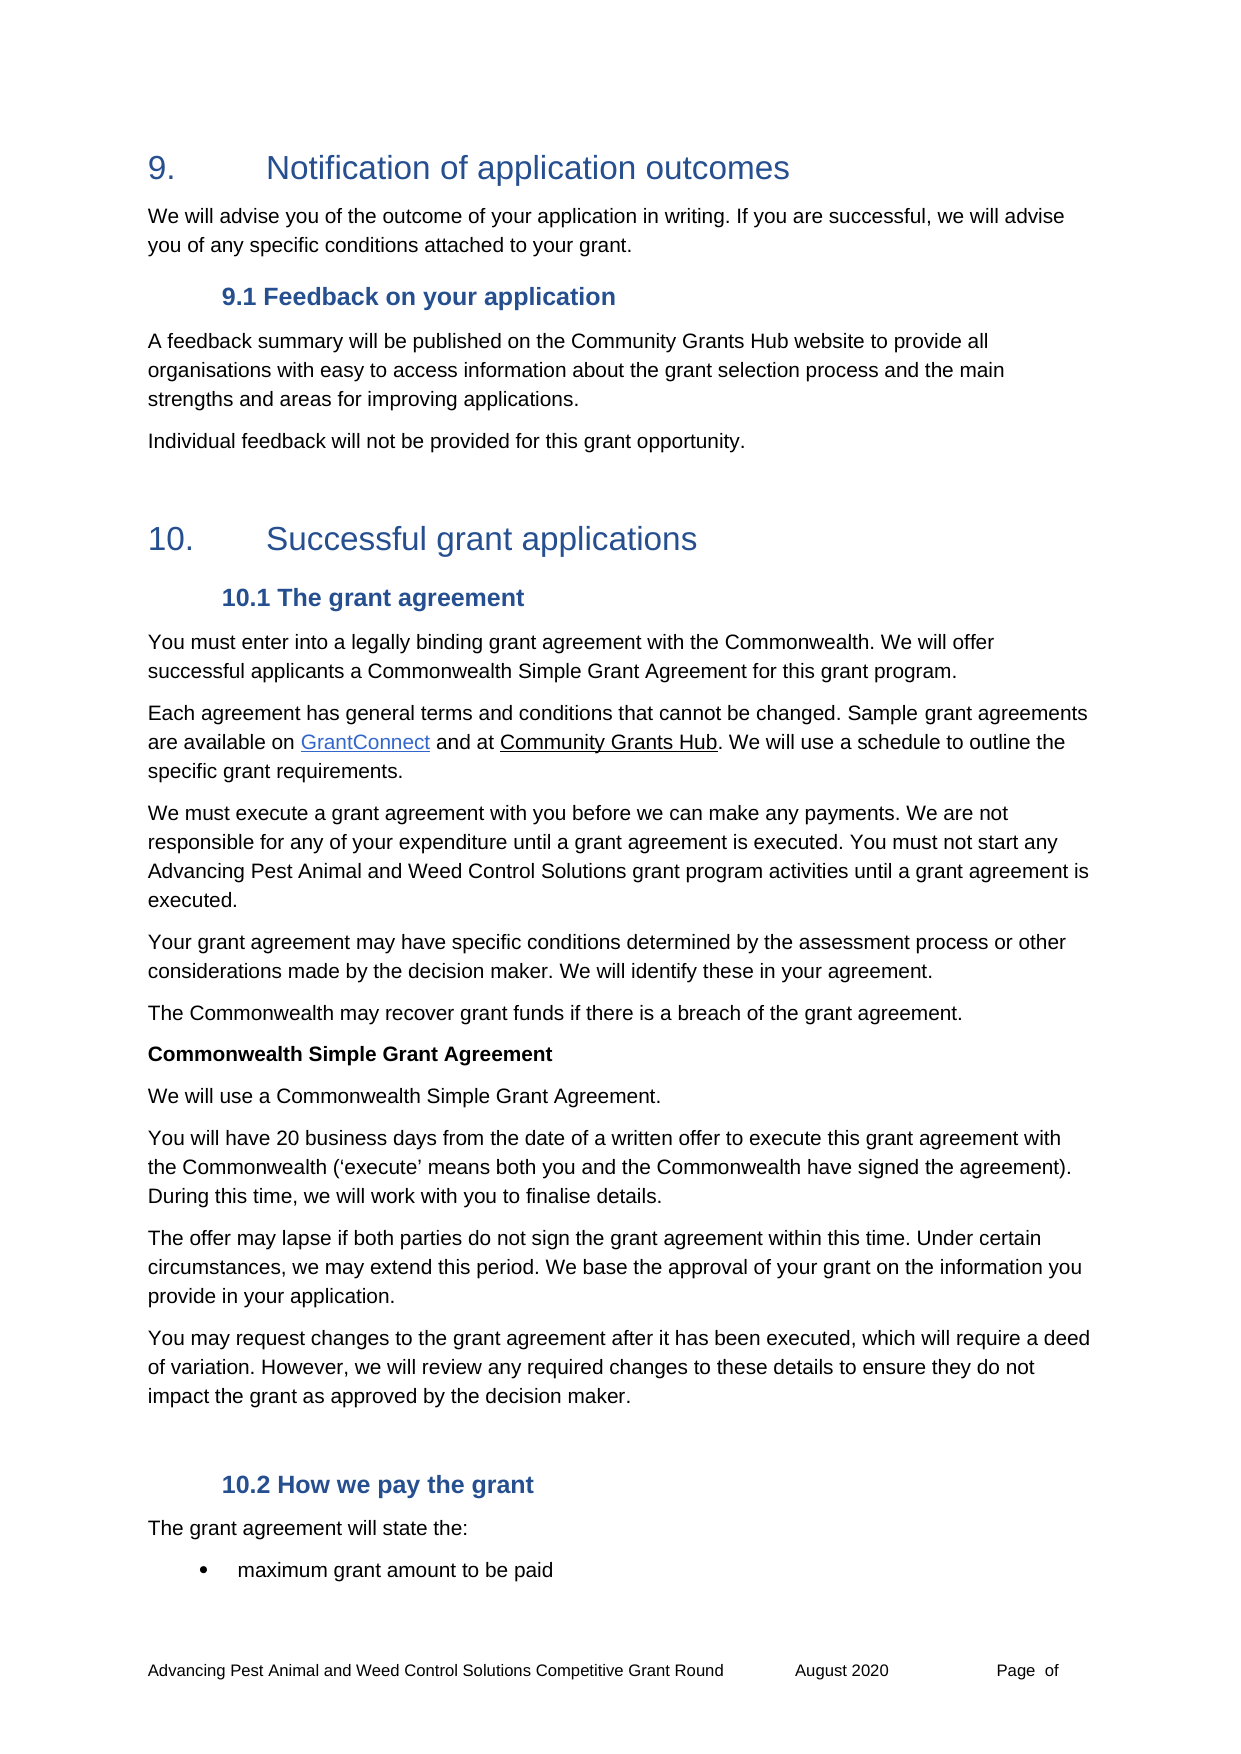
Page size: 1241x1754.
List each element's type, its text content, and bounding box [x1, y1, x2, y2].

text We will use a Commonwealth Simple Grant Agreement. [148, 1079, 1092, 1108]
subtitle 10.2 How we pay the grant [222, 1469, 1092, 1498]
text We will advise you of the outcome of your application in writing. If you are successful, we will advise you of any specific conditions attached to your grant. [148, 199, 1092, 257]
text Commonwealth Simple Grant Agreement [148, 1037, 1092, 1066]
text You may request changes to the grant agreement after it has been executed, which will require a deed of variation. However, we will review any required changes to these details to ensure they do not impact the grant as approved by the decision maker. [148, 1320, 1092, 1408]
text The Commonwealth may recover grant funds if there is a breach of the grant agreement. [148, 995, 1092, 1024]
subtitle 9.1 Feedback on your application [222, 282, 1092, 311]
text You will have 20 business days from the date of a written offer to execute this grant agreement with the Commonwealth (‘execute’ means both you and the Commonwealth have signed the agreement). During this time, we will work with you to finalise details. [148, 1120, 1092, 1208]
text The grant agreement will state the: [148, 1511, 1092, 1540]
text We must execute a grant agreement with you before we can make any payments. We are not responsible for any of your expenditure until a grant agreement is executed. You must not start any Advancing Pest Animal and Weed Control Solutions grant program activities until a grant agreement is executed. [148, 795, 1092, 912]
subtitle Notification of application outcomes [148, 148, 1092, 186]
text A feedback summary will be published on the Community Grants Hub website to provide all organisations with easy to access information about the grant selection process and the main strengths and areas for improving applications. [148, 324, 1092, 411]
subtitle Successful grant applications [148, 519, 1092, 558]
subtitle 10.1 The grant agreement [222, 583, 1092, 612]
text Each agreement has general terms and conditions that cannot be changed. Sample grant agreements are available on GrantConnect and at Community Grants Hub. We will use a schedule to outline the specific grant requirements. [148, 695, 1092, 783]
text Your grant agreement may have specific conditions determined by the assessment process or other considerations made by the decision maker. We will identify these in your agreement. [148, 924, 1092, 983]
list maximum grant amount to be paid [200, 1553, 1092, 1582]
text Individual feedback will not be provided for this grant opportunity. [148, 424, 1092, 453]
text The offer may lapse if both parties do not sign the grant agreement within this time. Under certain circumstances, we may extend this period. We base the approval of your grant on the information you provide in your application. [148, 1220, 1092, 1308]
text You must enter into a legally binding grant agreement with the Commonwealth. We will offer successful applicants a Commonwealth Simple Grant Agreement for this grant program. [148, 624, 1092, 683]
